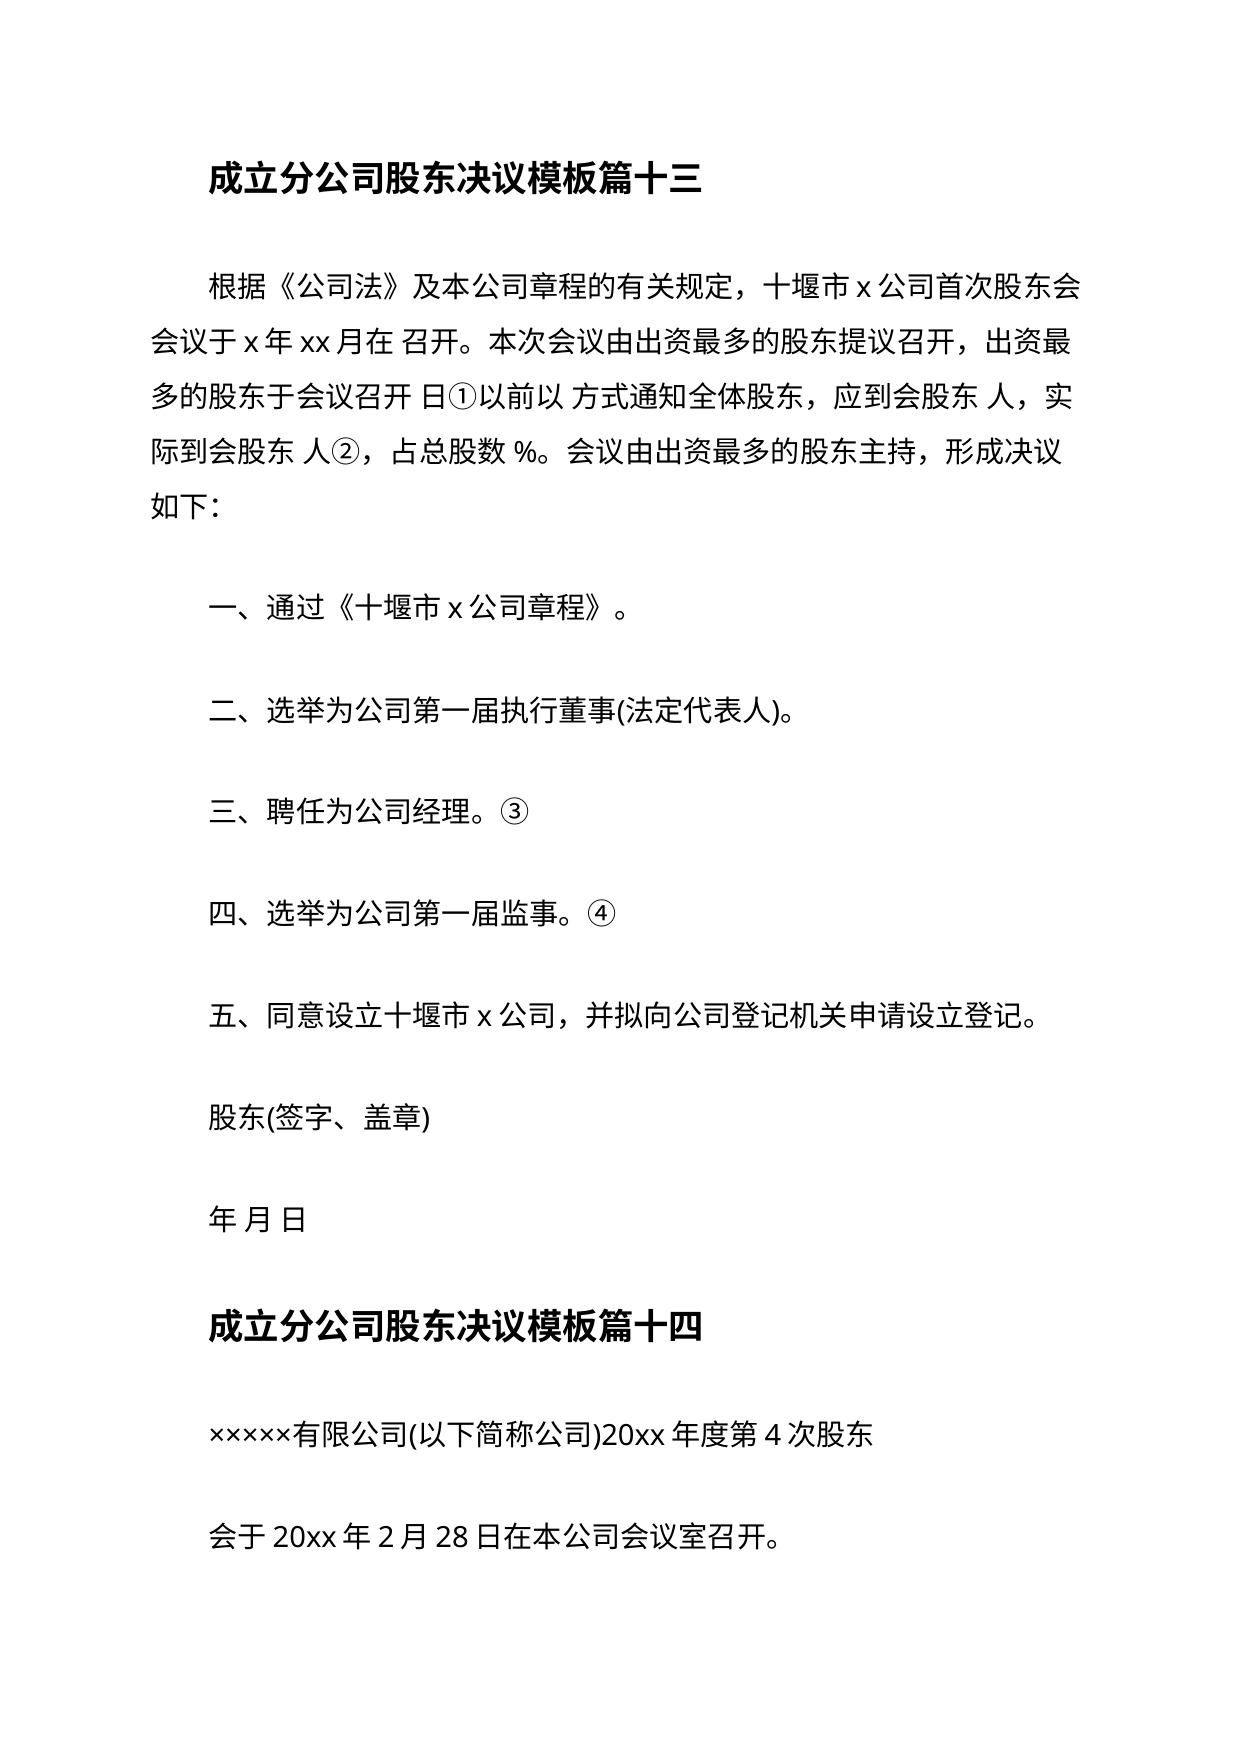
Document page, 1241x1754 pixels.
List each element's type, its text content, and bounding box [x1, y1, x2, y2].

text 股东(签字、盖章) [150, 1094, 1090, 1137]
text 根据《公司法》及本公司章程的有关规定，十堰市x公司首次股东会会议于x年xx月在 召开。本次会议由出资最多的股东提议召开，出资最多的股东于会议召开 日①以前以 方式通知全体股东，应到会股东 人，实际到会股东 人②，占总股数 %。会议由出资最多的股东主持，形成决议如下： [150, 263, 1090, 526]
text 三、聘任为公司经理。③ [150, 789, 1090, 831]
text 会于20xx年2月28日在本公司会议室召开。 [150, 1514, 1090, 1556]
text ×××××有限公司(以下简称公司)20xx年度第4次股东 [150, 1412, 1090, 1454]
text 五、同意设立十堰市x公司，并拟向公司登记机关申请设立登记。 [150, 993, 1090, 1035]
text 年 月 日 [150, 1197, 1090, 1239]
text 一、通过《十堰市x公司章程》。 [150, 585, 1090, 627]
text 成立分公司股东决议模板篇十四 [150, 1298, 1090, 1349]
text 成立分公司股东决议模板篇十三 [150, 150, 1090, 201]
text 二、选举为公司第一届执行董事(法定代表人)。 [150, 687, 1090, 729]
text 四、选举为公司第一届监事。④ [150, 891, 1090, 933]
